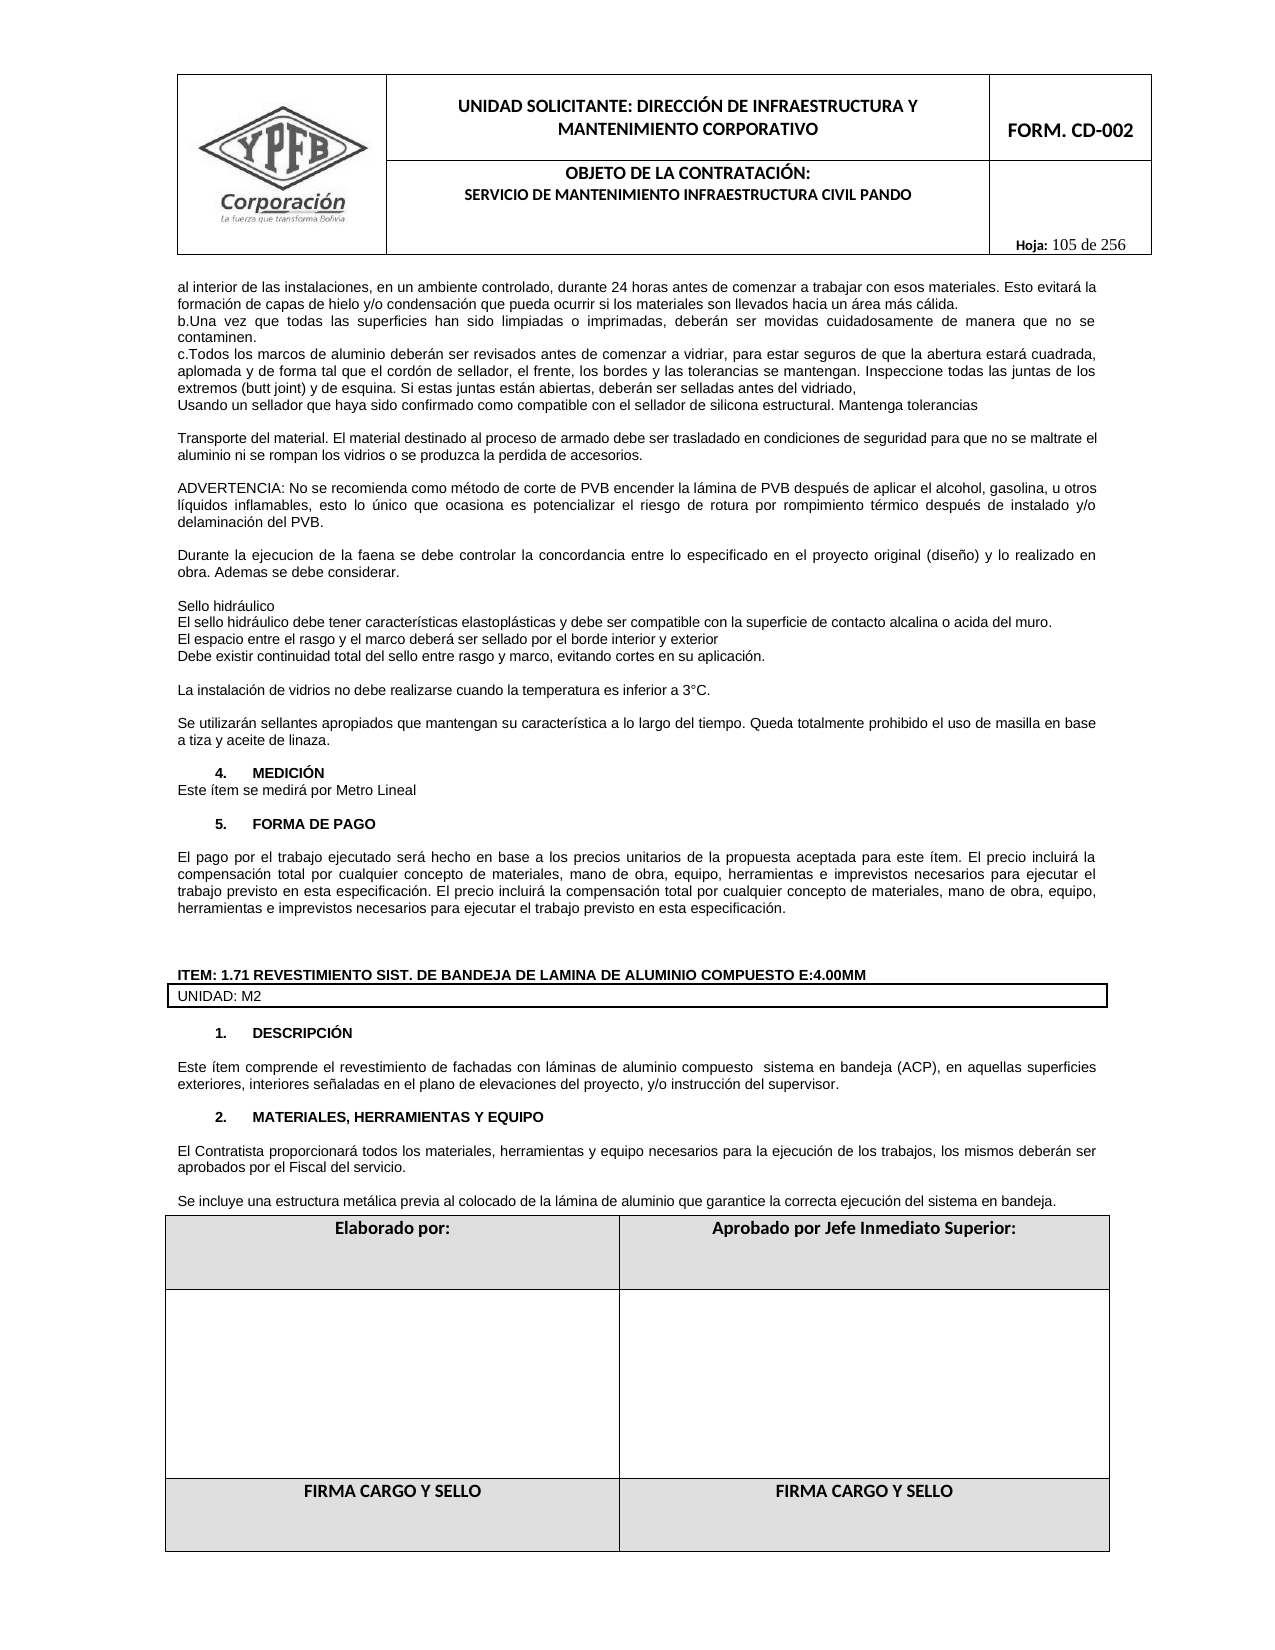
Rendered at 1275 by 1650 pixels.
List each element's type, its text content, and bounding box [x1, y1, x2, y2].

list FORMA DE PAGO [215, 815, 1098, 832]
text Sello hidráulico [177, 597, 1098, 614]
text ITEM: 1.71 REVESTIMIENTO SIST. DE BANDEJA DE LAMINA DE ALUMINIO COMPUESTO E:4.00MM [177, 966, 1098, 983]
text El pago por el trabajo ejecutado será hecho en base a los precios unitarios de la propuesta aceptada para este ítem. El precio incluirá la compensación total por cualquier concepto de materiales, mano de obra, equipo, herramientas e imprevistos necesarios para ejecutar el trabajo previsto en esta especificación. El precio incluirá la compensación total por cualquier concepto de materiales, mano de obra, equipo, herramientas e imprevistos necesarios para ejecutar el trabajo previsto en esta especificación. [177, 849, 1098, 916]
list MEDICIÓN [215, 765, 1098, 782]
text b.Una vez que todas las superficies han sido limpiadas o imprimadas, deberán ser movidas cuidadosamente de manera que no se contaminen. [177, 312, 1098, 346]
text Este ítem se medirá por Metro Lineal [177, 782, 1098, 799]
text Durante la ejecucion de la faena se debe controlar la concordancia entre lo especificado en el proyecto original (diseño) y lo realizado en obra. Ademas se debe considerar. [177, 547, 1098, 581]
text Se utilizarán sellantes apropiados que mantengan su característica a lo largo del tiempo. Queda totalmente prohibido el uso de masilla en base a tiza y aceite de linaza. [177, 715, 1098, 748]
text El espacio entre el rasgo y el marco deberá ser sellado por el borde interior y exterior [177, 631, 1098, 648]
text Usando un sellador que haya sido confirmado como compatible con el sellador de silicona estructural. Mantenga tolerancias [177, 396, 1098, 413]
list MATERIALES, HERRAMIENTAS Y EQUIPO [215, 1109, 1098, 1126]
text ADVERTENCIA: No se recomienda como método de corte de PVB encender la lámina de PVB después de aplicar el alcohol, gasolina, u otros líquidos inflamables, esto lo único que ocasiona es potencializar el riesgo de rotura por rompimiento térmico después de instalado y/o delaminación del PVB. [177, 480, 1098, 530]
text Transporte del material. El material destinado al proceso de armado debe ser trasladado en condiciones de seguridad para que no se maltrate el aluminio ni se rompan los vidrios o se produzca la perdida de accesorios. [177, 430, 1098, 463]
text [177, 279, 1098, 312]
text La instalación de vidrios no debe realizarse cuando la temperatura es inferior a 3°C. [177, 681, 1098, 698]
text c.Todos los marcos de aluminio deberán ser revisados antes de comenzar a vidriar, para estar seguros de que la abertura estará cuadrada, aplomada y de forma tal que el cordón de sellador, el frente, los bordes y las tolerancias se mantengan. Inspeccione todas las juntas de los extremos (butt joint) y de esquina. Si estas juntas están abiertas, deberán ser selladas antes del vidriado, [177, 346, 1098, 396]
text El Contratista proporcionará todos los materiales, herramientas y equipo necesarios para la ejecución de los trabajos, los mismos deberán ser aprobados por el Fiscal del servicio. [177, 1142, 1098, 1176]
text El sello hidráulico debe tener características elastoplásticas y debe ser compatible con la superficie de contacto alcalina o acida del muro. [177, 614, 1098, 631]
text Este ítem comprende el revestimiento de fachadas con láminas de aluminio compuesto sistema en bandeja (ACP), en aquellas superficies exteriores, interiores señaladas en el plano de elevaciones del proyecto, y/o instrucción del supervisor. [177, 1058, 1098, 1092]
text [177, 1193, 1098, 1209]
text UNIDAD: M2 [169, 985, 1106, 1006]
list DESCRIPCIÓN [215, 1025, 1098, 1042]
text Debe existir continuidad total del sello entre rasgo y marco, evitando cortes en su aplicación. [177, 648, 1098, 664]
